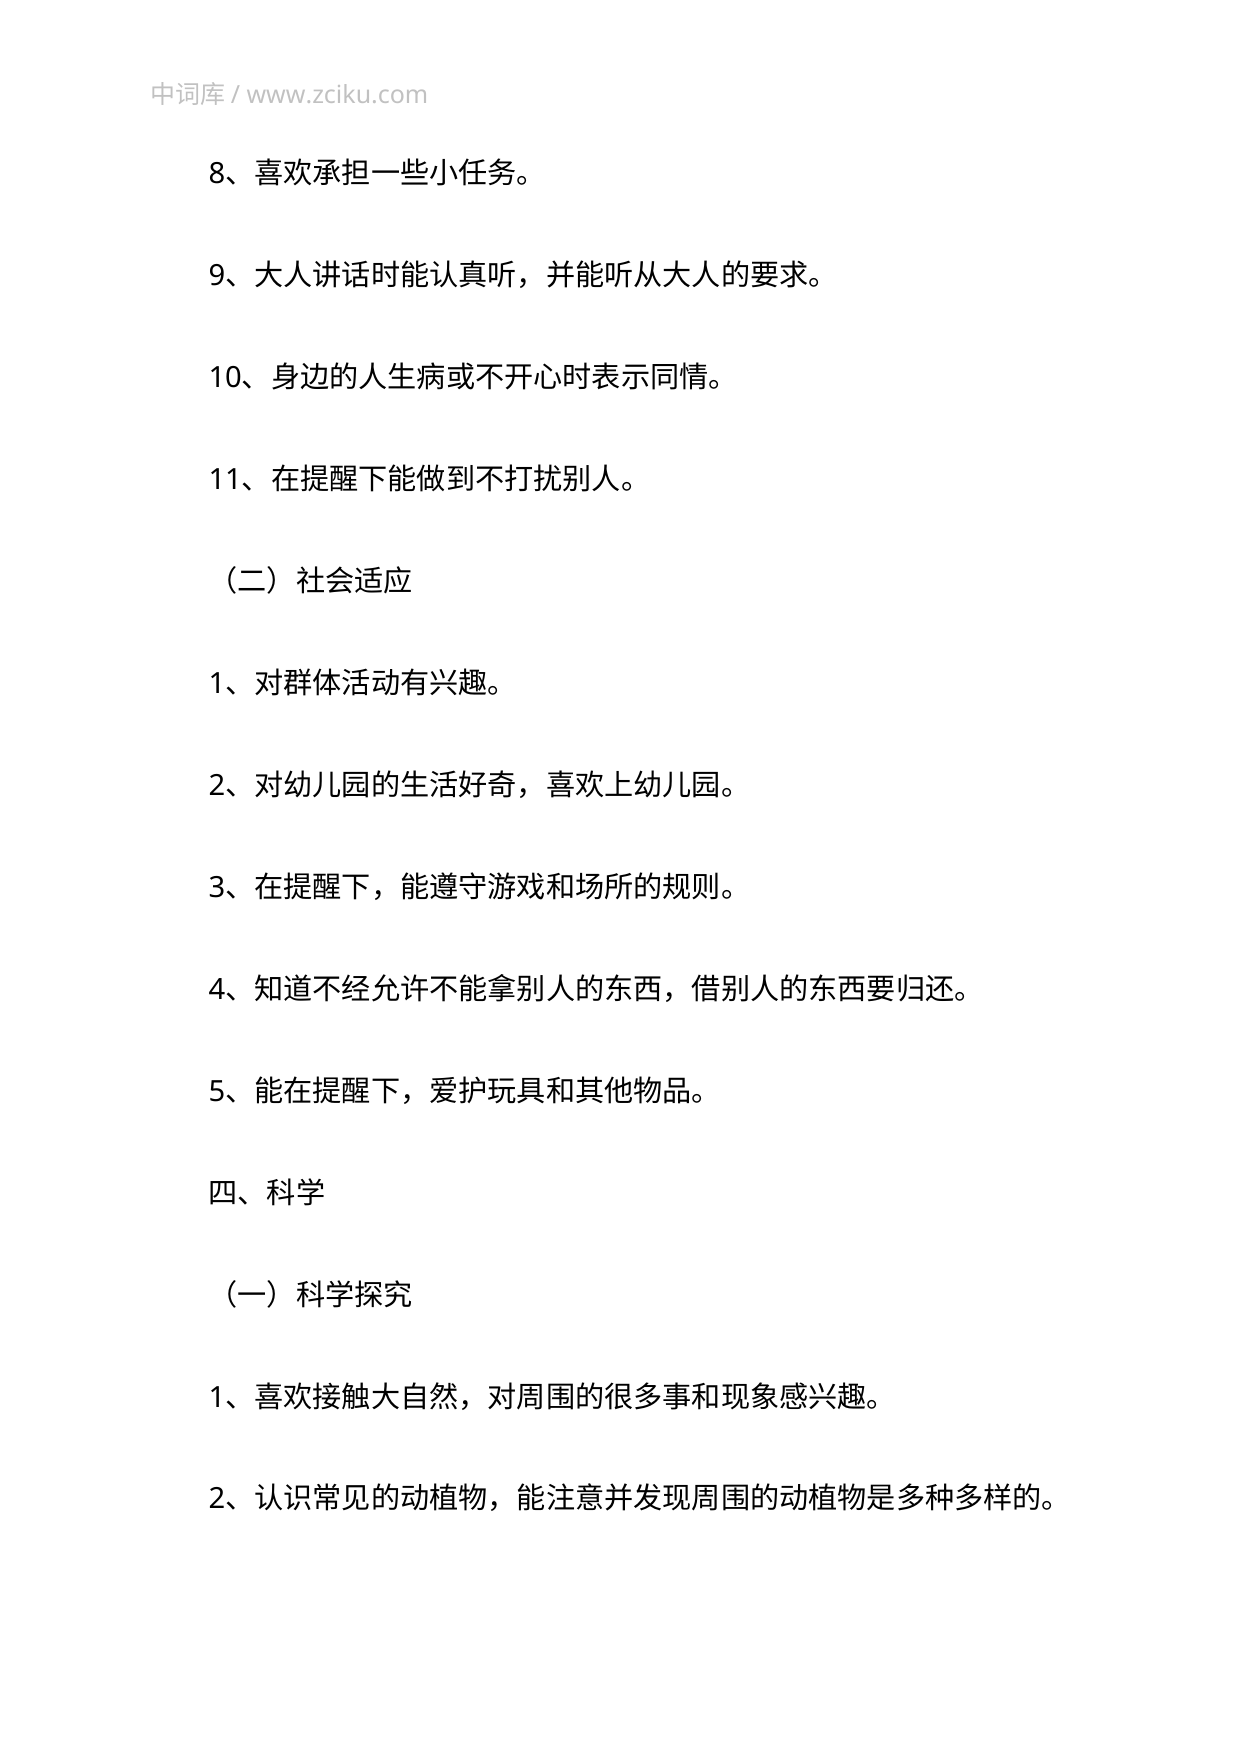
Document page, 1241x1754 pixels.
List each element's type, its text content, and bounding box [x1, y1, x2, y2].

text 1、对群体活动有兴趣。 [150, 660, 1090, 702]
text 3、在提醒下，能遵守游戏和场所的规则。 [150, 864, 1090, 906]
text 10、身边的人生病或不开心时表示同情。 [150, 354, 1090, 396]
text 2、认识常见的动植物，能注意并发现周围的动植物是多种多样的。 [150, 1475, 1090, 1517]
text 1、喜欢接触大自然，对周围的很多事和现象感兴趣。 [150, 1373, 1090, 1416]
text （二）社会适应 [150, 558, 1090, 600]
text 4、知道不经允许不能拿别人的东西，借别人的东西要归还。 [150, 966, 1090, 1008]
text 5、能在提醒下，爱护玩具和其他物品。 [150, 1068, 1090, 1110]
text 2、对幼儿园的生活好奇，喜欢上幼儿园。 [150, 762, 1090, 804]
text 11、在提醒下能做到不打扰别人。 [150, 456, 1090, 498]
text 9、大人讲话时能认真听，并能听从大人的要求。 [150, 252, 1090, 294]
text 四、科学 [150, 1169, 1090, 1212]
text （一）科学探究 [150, 1271, 1090, 1314]
text 8、喜欢承担一些小任务。 [150, 150, 1090, 192]
